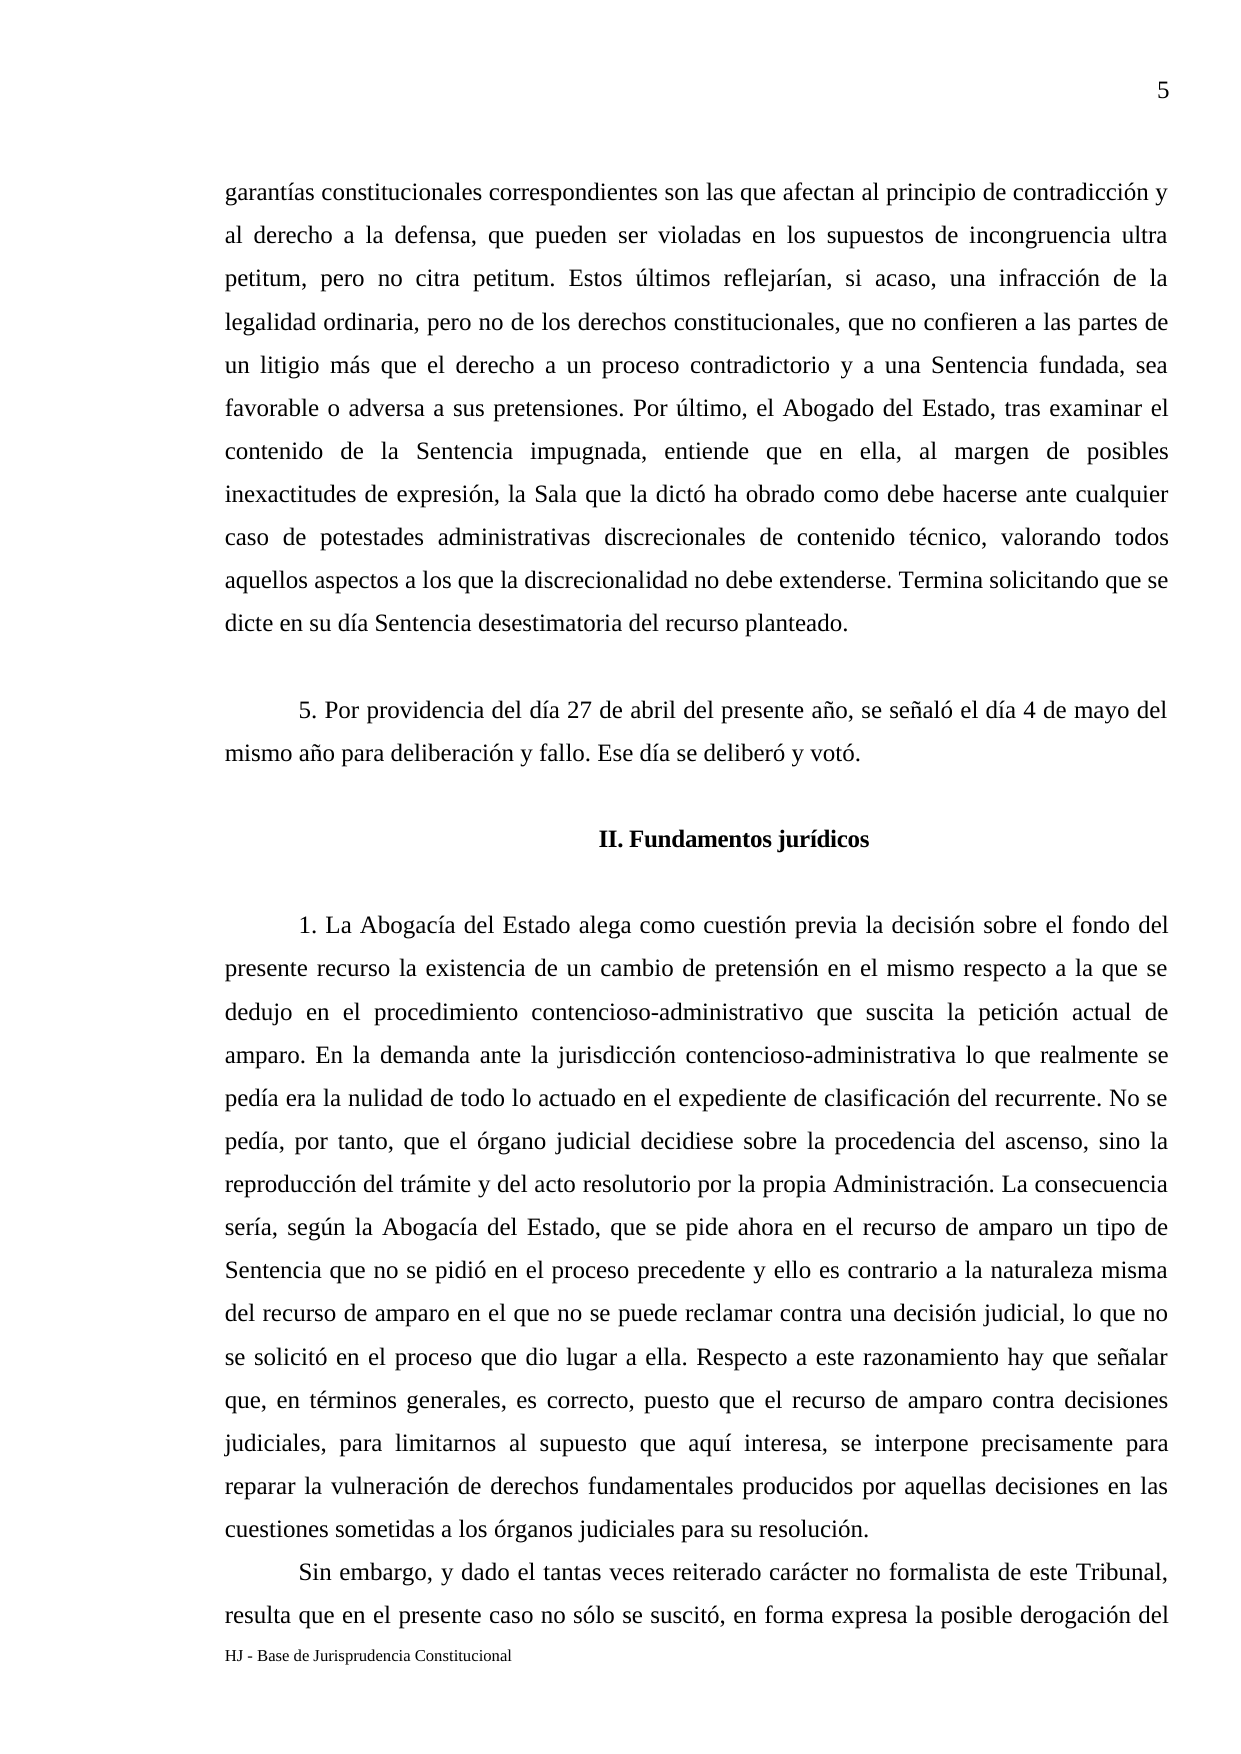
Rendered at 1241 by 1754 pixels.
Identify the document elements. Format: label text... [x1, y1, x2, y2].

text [224, 177, 1169, 637]
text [224, 1557, 1169, 1629]
text 1. La Abogacía del Estado alega como cuestión previa la decisión sobre el fondo del presente recurso la existencia de un cambio de pretensión en el mismo respecto a la que se dedujo en el procedimiento contencioso-administrativo que suscita la petición actual de amparo. En la demanda ante la jurisdicción contencioso-administrativa lo que realmente se pedía era la nulidad de todo lo actuado en el expediente de clasificación del recurrente. No se pedía, por tanto, que el órgano judicial decidiese sobre la procedencia del ascenso, sino la reproducción del trámite y del acto resolutorio por la propia Administración. La consecuencia sería, según la Abogacía del Estado, que se pide ahora en el recurso de amparo un tipo de Sentencia que no se pidió en el proceso precedente y ello es contrario a la naturaleza misma del recurso de amparo en el que no se puede reclamar contra una decisión judicial, lo que no se solicitó en el proceso que dio lugar a ella. Respecto a este razonamiento hay que señalar que, en términos generales, es correcto, puesto que el recurso de amparo contra decisiones judiciales, para limitarnos al supuesto que aquí interesa, se interpone precisamente para reparar la vulneración de derechos fundamentales producidos por aquellas decisiones en las cuestiones sometidas a los órganos judiciales para su resolución. [224, 910, 1169, 1543]
subtitle II. Fundamentos jurídicos [224, 824, 1169, 853]
text 5. Por providencia del día 27 de abril del presente año, se señaló el día 4 de mayo del mismo año para deliberación y fallo. Ese día se deliberó y votó. [224, 695, 1169, 767]
